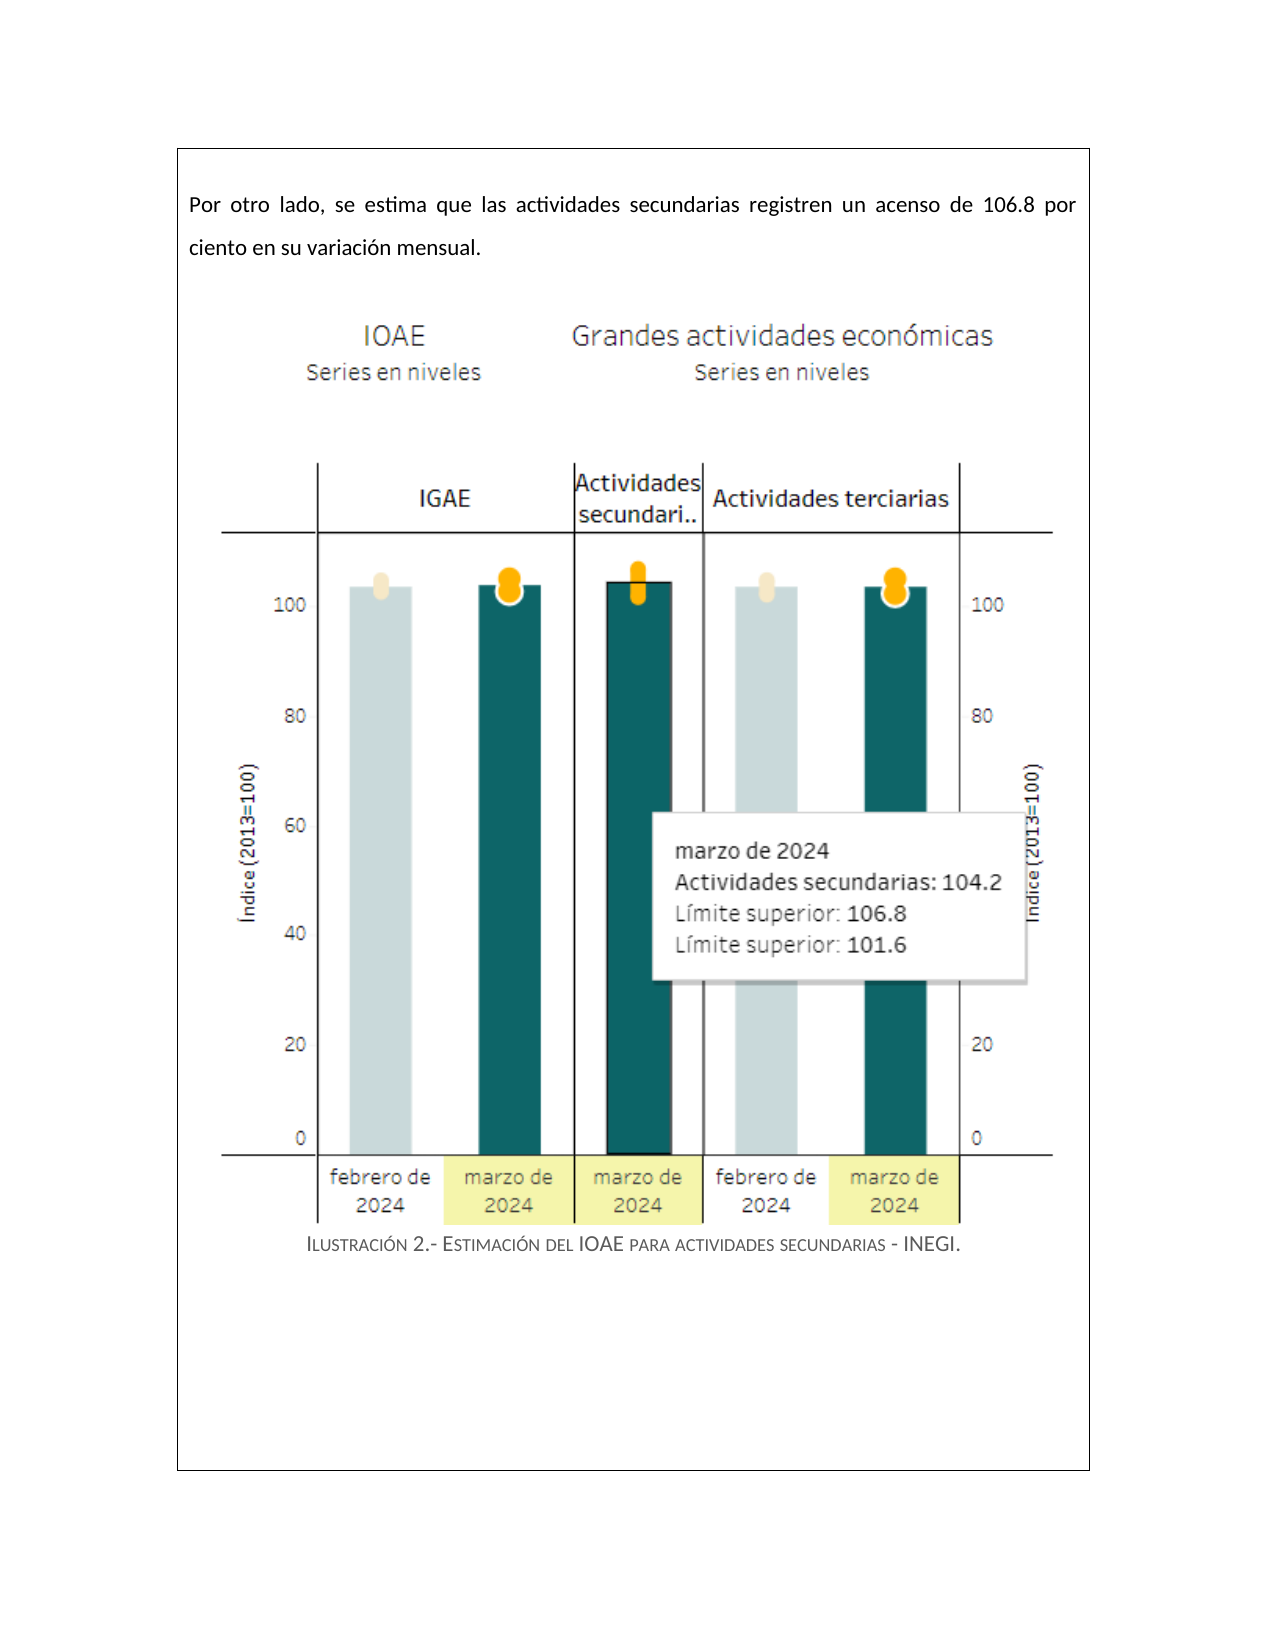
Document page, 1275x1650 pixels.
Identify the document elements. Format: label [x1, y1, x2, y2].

picture [192, 274, 1075, 1225]
table_header [178, 149, 1089, 1470]
